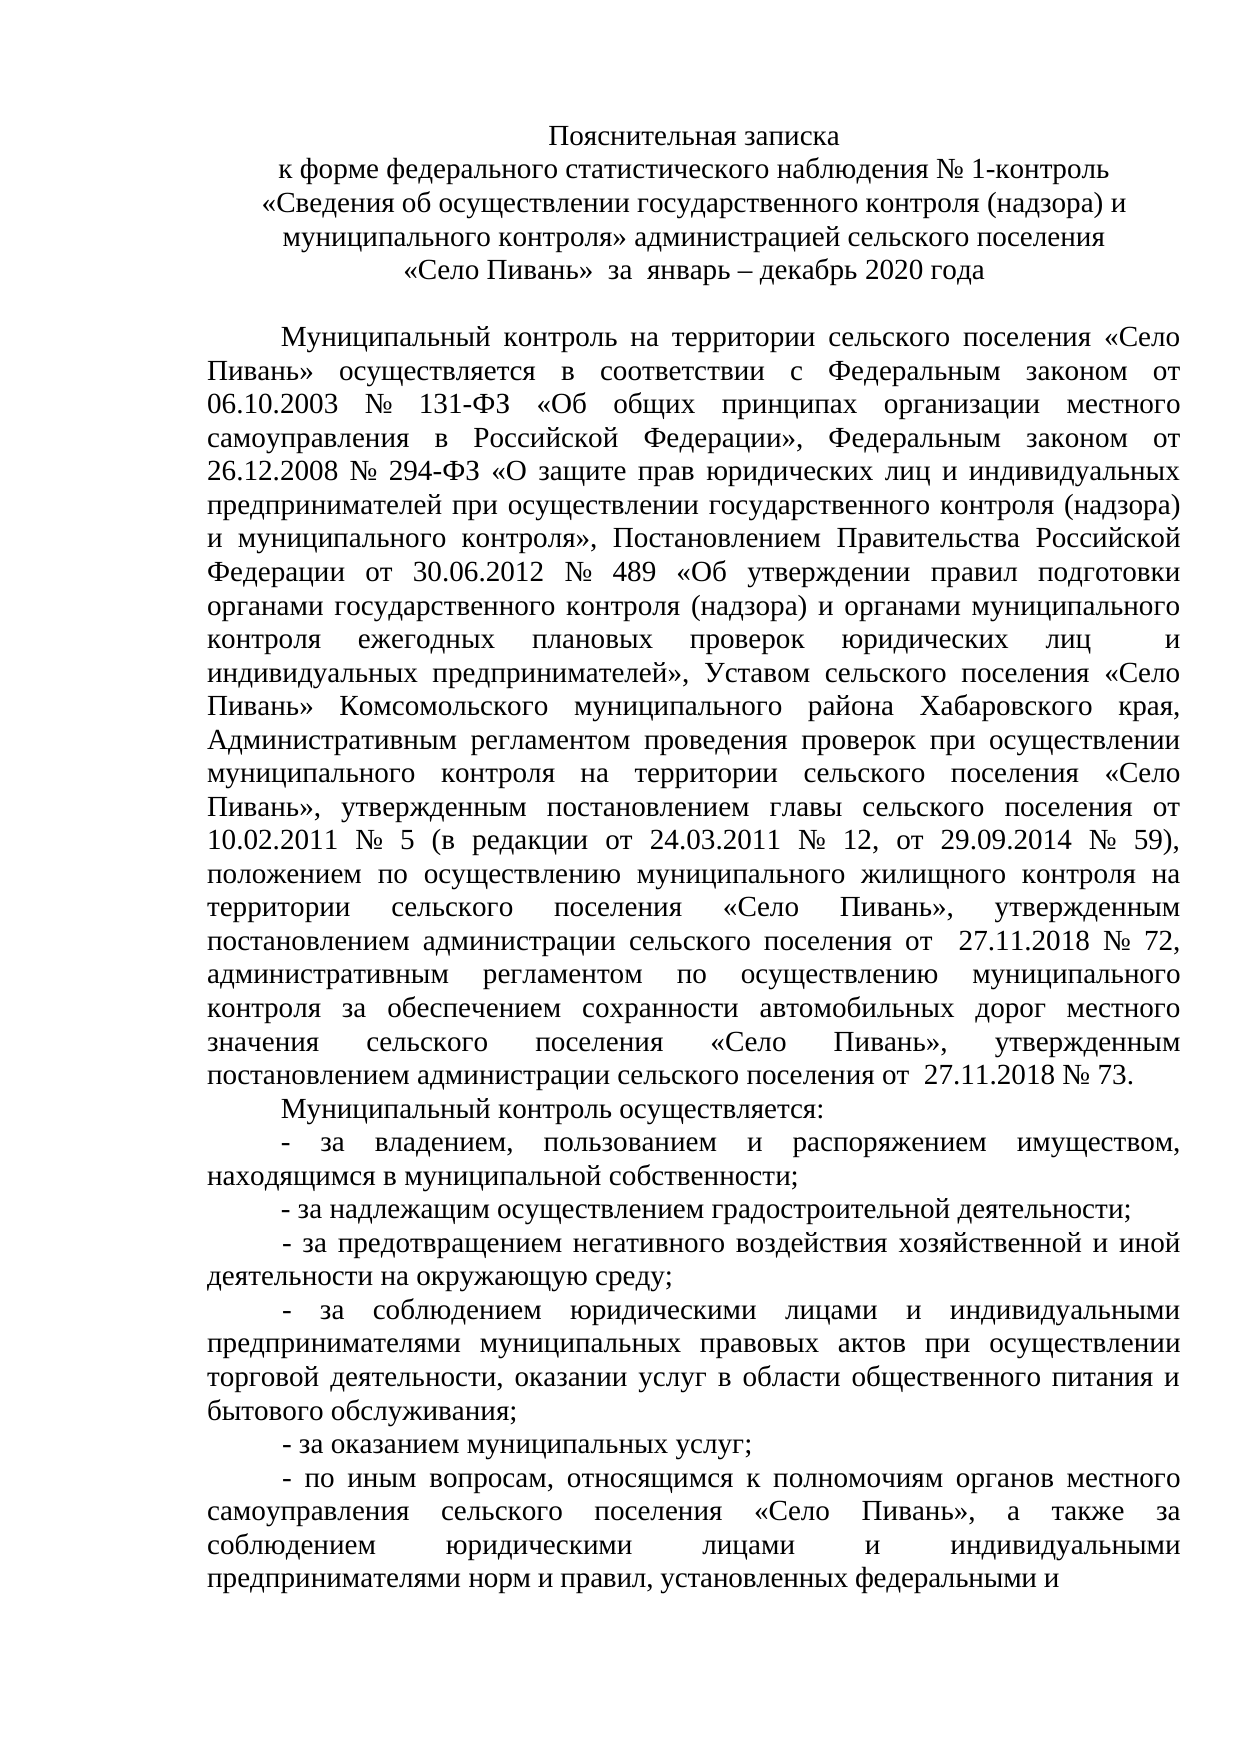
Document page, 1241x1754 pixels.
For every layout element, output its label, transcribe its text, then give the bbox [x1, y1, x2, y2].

text Муниципальный контроль осуществляется: [207, 1091, 1181, 1124]
text - за владением, пользованием и распоряжением имуществом, находящимся в муниципальной собственности; [207, 1124, 1181, 1191]
text к форме федерального статистического наблюдения № 1-контроль [207, 152, 1181, 185]
text - за соблюдением юридическими лицами и индивидуальными предпринимателями муниципальных правовых актов при осуществлении торговой деятельности, оказании услуг в области общественного питания и бытового обслуживания; [207, 1292, 1181, 1426]
text - за оказанием муниципальных услуг; [207, 1426, 1181, 1460]
text - по иным вопросам, относящимся к полномочиям органов местного самоуправления сельского поселения «Село Пивань», а также за соблюдением юридическими лицами и индивидуальными предпринимателями норм и правил, установленных федеральными и [207, 1460, 1181, 1594]
text - за надлежащим осуществлением градостроительной деятельности; [207, 1191, 1181, 1225]
text - за предотвращением негативного воздействия хозяйственной и иной деятельности на окружающую среду; [207, 1225, 1181, 1292]
text «Сведения об осуществлении государственного контроля (надзора) и муниципального контроля» администрацией сельского поселения [207, 185, 1181, 252]
text «Село Пивань» за январь – декабрь 2020 года [207, 252, 1181, 286]
text Пояснительная записка [207, 118, 1181, 152]
text Муниципальный контроль на территории сельского поселения «Село Пивань» осуществляется в соответствии с Федеральным законом от 06.10.2003 № 131-ФЗ «Об общих принципах организации местного самоуправления в Российской Федерации», Федеральным законом от 26.12.2008 № 294-ФЗ «О защите прав юридических лиц и индивидуальных предпринимателей при осуществлении государственного контроля (надзора) и муниципального контроля», Постановлением Правительства Российской Федерации от 30.06.2012 № 489 «Об утверждении правил подготовки органами государственного контроля (надзора) и органами муниципального контроля ежегодных плановых проверок юридических лиц и индивидуальных предпринимателей», Уставом сельского поселения «Село Пивань» Комсомольского муниципального района Хабаровского края, Административным регламентом проведения проверок при осуществлении муниципального контроля на территории сельского поселения «Село Пивань», утвержденным постановлением главы сельского поселения от 10.02.2011 № 5 (в редакции от 24.03.2011 № 12, от 29.09.2014 № 59), положением по осуществлению муниципального жилищного контроля на территории сельского поселения «Село Пивань», утвержденным постановлением администрации сельского поселения от 27.11.2018 № 72, административным регламентом по осуществлению муниципального контроля за обеспечением сохранности автомобильных дорог местного значения сельского поселения «Село Пивань», утвержденным постановлением администрации сельского поселения от 27.11.2018 № 73. [207, 319, 1181, 1091]
